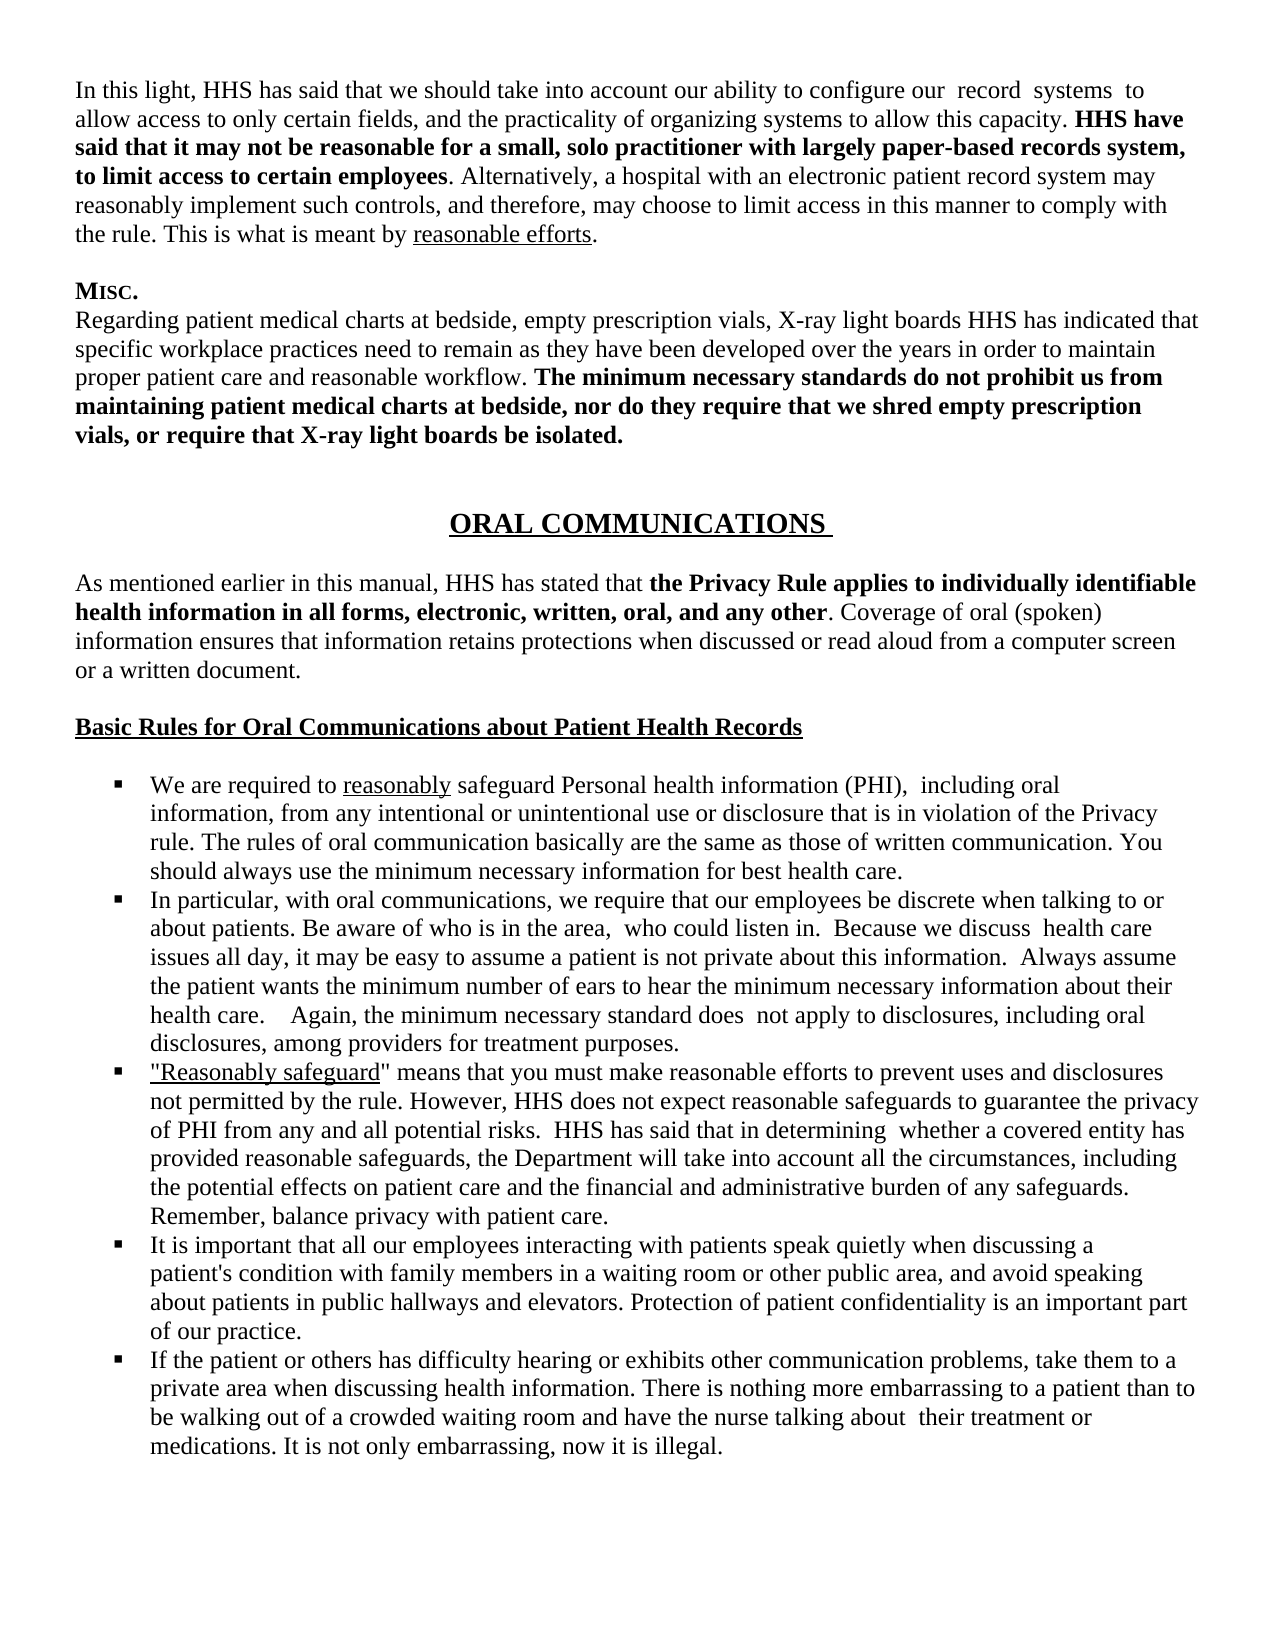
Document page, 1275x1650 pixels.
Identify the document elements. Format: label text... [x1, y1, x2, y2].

text Regarding patient medical charts at bedside, empty prescription vials, X-ray light boards HHS has indicated that specific workplace practices need to remain as they have been developed over the years in order to maintain proper patient care and reasonable workflow. The minimum necessary standards do not prohibit us from maintaining patient medical charts at bedside, nor do they require that we shred empty prescription vials, or require that X-ray light boards be isolated. [75, 305, 1200, 449]
text In this light, HHS has said that we should take into account our ability to configure our record systems to allow access to only certain fields, and the practicality of organizing systems to allow this capacity. HHS have said that it may not be reasonable for a small, solo practitioner with largely paper-based records system, to limit access to certain employees. Alternatively, a hospital with an electronic patient record system may reasonably implement such controls, and therefore, may choose to limit access in this manner to comply with the rule. This is what is meant by reasonable efforts. [75, 75, 1200, 247]
list "Reasonably safeguard" means that you must make reasonable efforts to prevent uses and disclosures not permitted by the rule. However, HHS does not expect reasonable safeguards to guarantee the privacy of PHI from any and all potential risks. HHS has said that in determining whether a covered entity has provided reasonable safeguards, the Department will take into account all the circumstances, including the potential effects on patient care and the financial and administrative burden of any safeguards. Remember, balance privacy with patient care. [112, 1057, 1200, 1230]
subtitle Basic Rules for Oral Communications about Patient Health Records [75, 712, 1200, 741]
list In particular, with oral communications, we require that our employees be discrete when talking to or about patients. Be aware of who is in the area, who could listen in. Because we discuss health care issues all day, it may be easy to assume a patient is not private about this information. Always assume the patient wants the minimum number of ears to hear the minimum necessary information about their health care. Again, the minimum necessary standard does not apply to disclosures, including oral disclosures, among providers for treatment purposes. [112, 885, 1200, 1057]
subtitle ORAL COMMUNICATIONS [75, 506, 1200, 540]
list We are required to reasonably safeguard Personal health information (PHI), including oral information, from any intentional or unintentional use or disclosure that is in violation of the Privacy rule. The rules of oral communication basically are the same as those of written communication. You should always use the minimum necessary information for best health care. [112, 770, 1200, 885]
list If the patient or others has difficulty hearing or exhibits other communication problems, take them to a private area when discussing health information. There is nothing more embarrassing to a patient than to be walking out of a crowded waiting room and have the nurse talking about their treatment or medications. It is not only embarrassing, now it is illegal. [112, 1345, 1200, 1460]
text Misc. [75, 276, 1200, 305]
text As mentioned earlier in this manual, HHS has stated that the Privacy Rule applies to individually identifiable health information in all forms, electronic, written, oral, and any other. Coverage of oral (spoken) information ensures that information retains protections when discussed or read aloud from a computer screen or a written document. [75, 568, 1200, 683]
list It is important that all our employees interacting with patients speak quietly when discussing a patient's condition with family members in a waiting room or other public area, and avoid speaking about patients in public hallways and elevators. Protection of patient confidentiality is an important part of our practice. [112, 1230, 1200, 1345]
